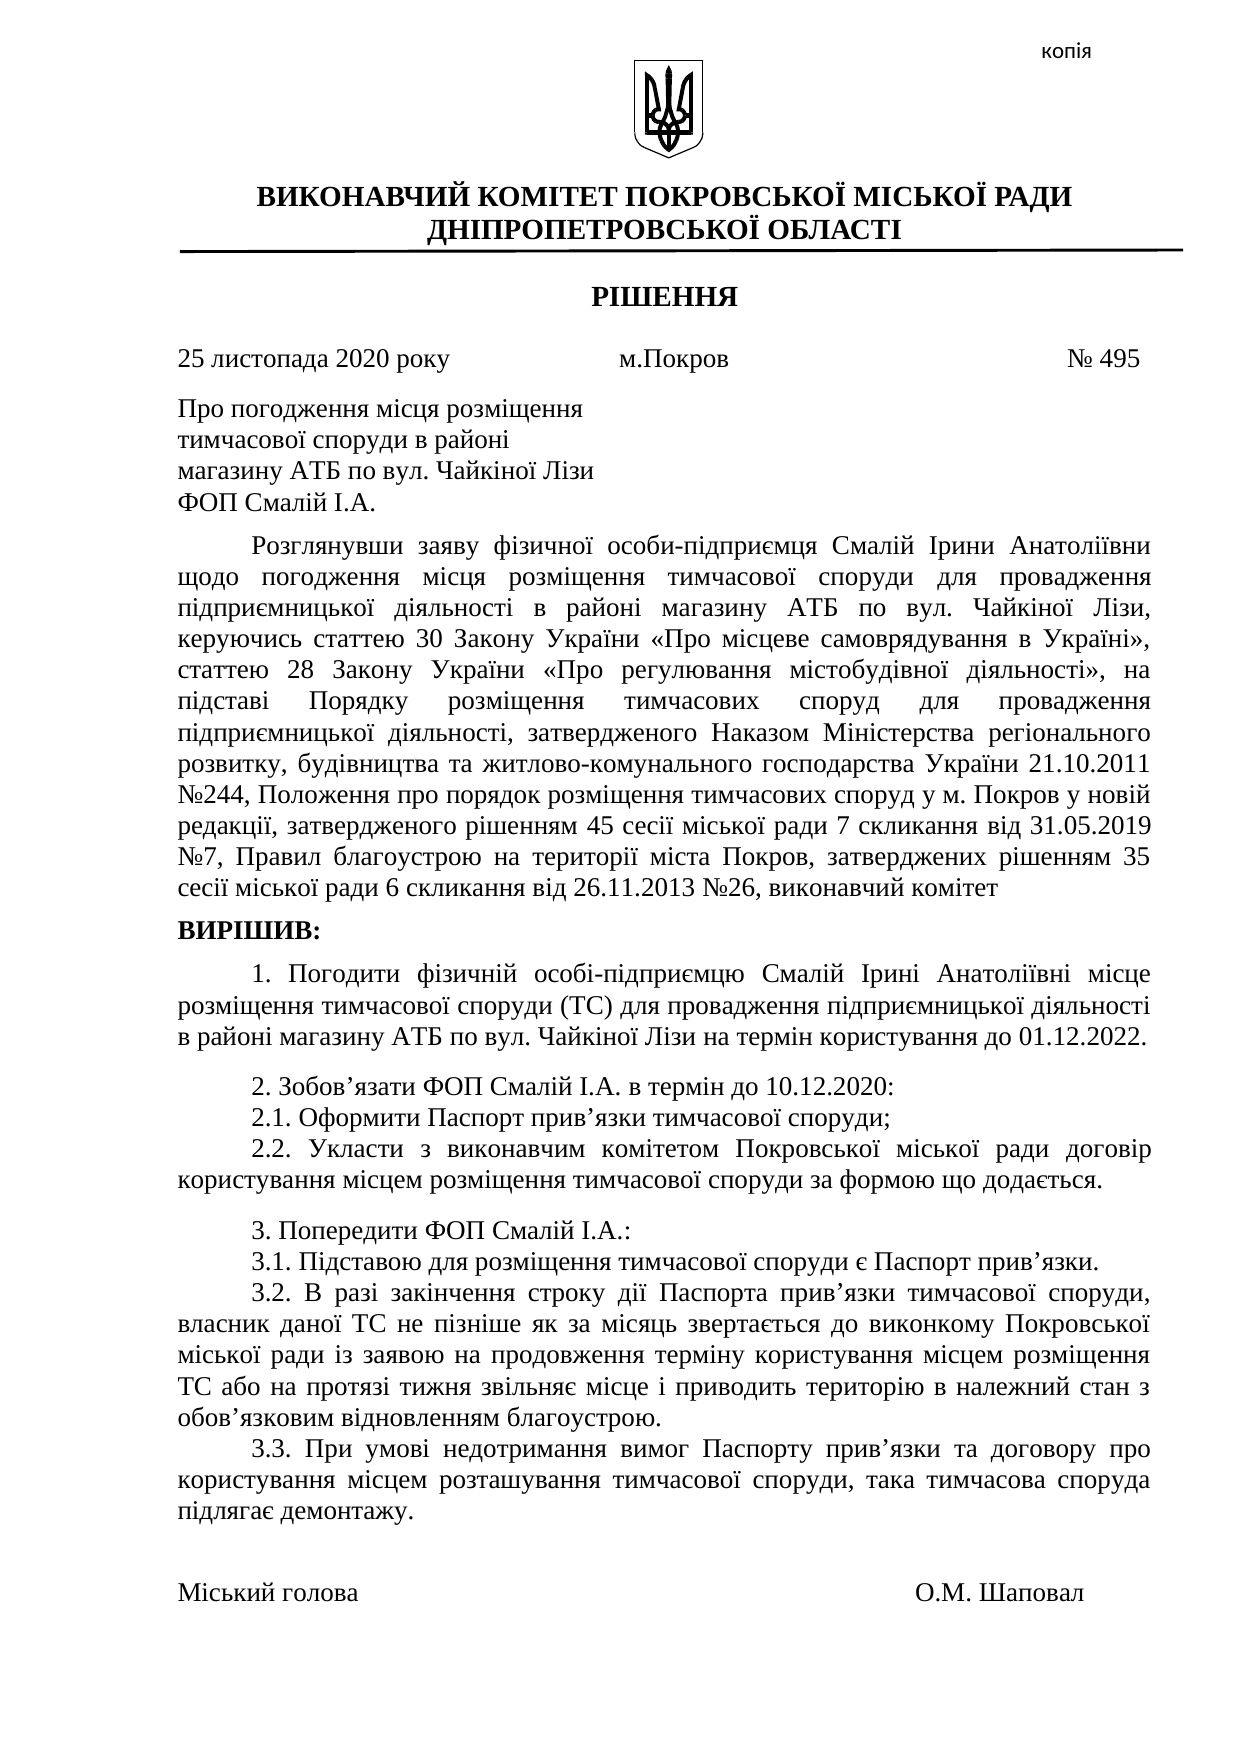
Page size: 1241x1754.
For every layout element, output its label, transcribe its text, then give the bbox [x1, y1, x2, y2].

text 3.3. При умові недотримання вимог Паспорту прив’язки та договору про користування місцем розташування тимчасової споруди, така тимчасова споруда підлягає демонтажу. [177, 1432, 1152, 1525]
text Розглянувши заяву фізичної особи-підприємця Смалій Ірини Анатоліївни щодо погодження місця розміщення тимчасової споруди для провадження підприємницької діяльності в районі магазину АТБ по вул. Чайкіної Лізи, керуючись статтею 30 Закону України «Про місцеве самоврядування в Україні», статтею 28 Закону України «Про регулювання містобудівної діяльності», на підставі Порядку розміщення тимчасових споруд для провадження підприємницької діяльності, затвердженого Наказом Міністерства регіонального розвитку, будівництва та житлово-комунального господарства України 21.10.2011 №244, Положення про порядок розміщення тимчасових споруд у м. Покров у новій редакції, затвердженого рішенням 45 сесії міської ради 7 скликання від 31.05.2019 №7, Правил благоустрою на території міста Покров, затверджених рішенням 35 сесії міської ради 6 скликання від 26.11.2013 №26, виконавчий комітет [177, 529, 1152, 902]
text 2.1. Оформити Паспорт прив’язки тимчасової споруди; [177, 1101, 1152, 1132]
text ВИКОНАВЧИЙ КОМІТЕТ ПОКРОВСЬКОЇ МІСЬКОЇ РАДИ [177, 179, 1152, 212]
text тимчасової споруди в районі [177, 423, 1152, 454]
text ФОП Смалій І.А. [177, 486, 1152, 517]
text 3.1. Підставою для розміщення тимчасової споруди є Паспорт прив’язки. [177, 1245, 1152, 1276]
text ДНІПРОПЕТРОВСЬКОЇ ОБЛАСТІ [177, 212, 1152, 246]
text 1. Погодити фізичній особі-підприємцю Смалій Ірині Анатоліївні місце розміщення тимчасової споруди (ТС) для провадження підприємницької діяльності в районі магазину АТБ по вул. Чайкіної Лізи на термін користування до 01.12.2022. [177, 958, 1152, 1051]
text Про погодження місця розміщення [177, 392, 1152, 423]
text РІШЕННЯ [177, 279, 1152, 313]
text 2. Зобов’язати ФОП Смалій І.А. в термін до 10.12.2020: [177, 1070, 1152, 1101]
text 2.2. Укласти з виконавчим комітетом Покровської міської ради договір користування місцем розміщення тимчасової споруди за формою що додається. [177, 1132, 1152, 1195]
text 3. Попередити ФОП Смалій І.А.: [177, 1214, 1152, 1245]
text 25 листопада 2020 року м.Покров № 495 [177, 342, 1152, 373]
text ВИРІШИВ: [177, 914, 1152, 946]
text 3.2. В разі закінчення строку дії Паспорта прив’язки тимчасової споруди, власник даної ТС не пізніше як за місяць звертається до виконкому Покровської міської ради із заявою на продовження терміну користування місцем розміщення ТС або на протязі тижня звільняє місце і приводить територію в належний стан з обов’язковим відновленням благоустрою. [177, 1276, 1152, 1432]
text магазину АТБ по вул. Чайкіної Лізи [177, 454, 1152, 486]
text Міський голова О.М. Шаповал [177, 1576, 1152, 1607]
